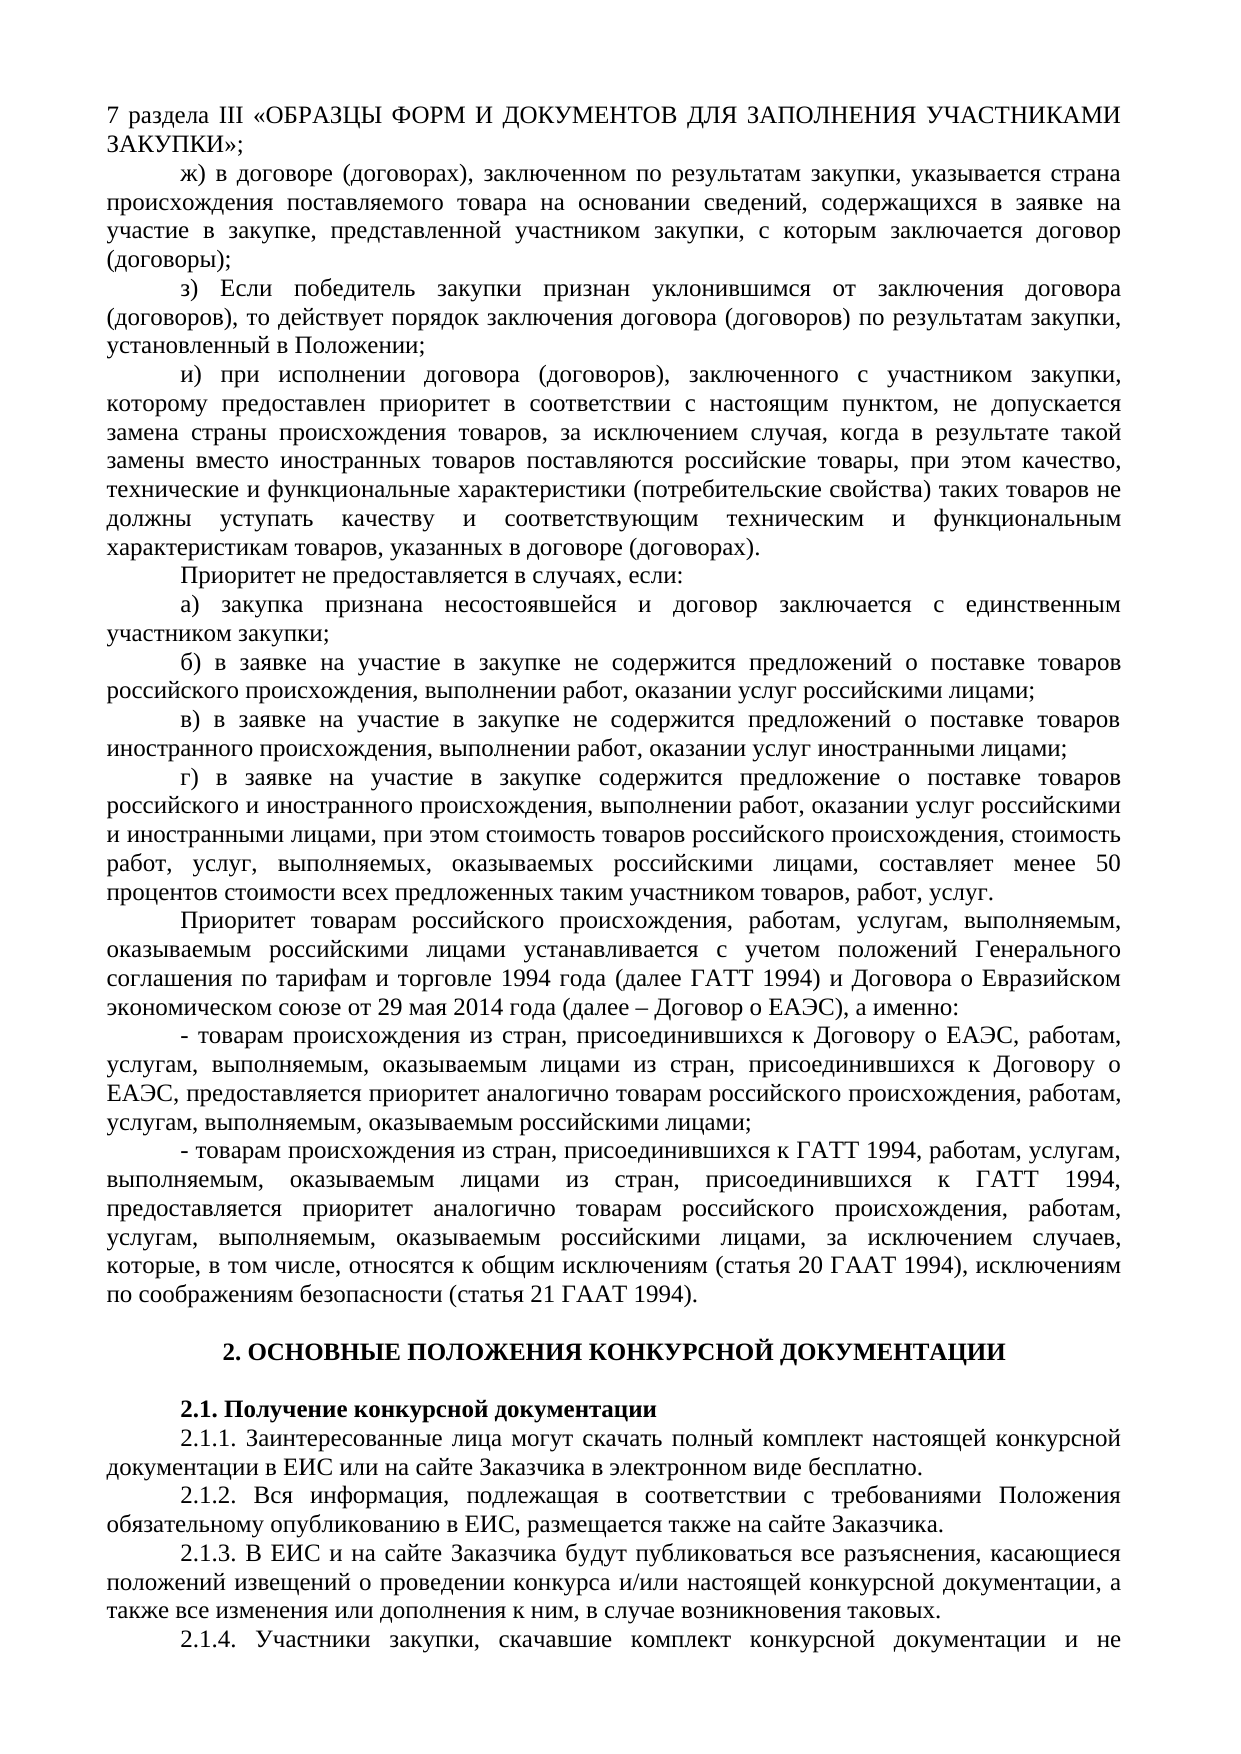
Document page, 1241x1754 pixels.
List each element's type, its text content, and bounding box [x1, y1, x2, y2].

text а) закупка признана несостоявшейся и договор заключается с единственным участником закупки; [106, 589, 1122, 647]
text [106, 100, 1122, 158]
text 2.1. Получение конкурсной документации [106, 1394, 1122, 1423]
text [106, 1624, 1122, 1653]
text 2.1.1. Заинтересованные лица могут скачать полный комплект настоящей конкурсной документации в ЕИС или на сайте Заказчика в электронном виде бесплатно. [106, 1423, 1122, 1480]
text 2.1.3. В ЕИС и на сайте Заказчика будут публиковаться все разъяснения, касающиеся положений извещений о проведении конкурса и/или настоящей конкурсной документации, а также все изменения или дополнения к ним, в случае возникновения таковых. [106, 1538, 1122, 1624]
text г) в заявке на участие в закупке содержится предложение о поставке товаров российского и иностранного происхождения, выполнении работ, оказании услуг российскими и иностранными лицами, при этом стоимость товаров российского происхождения, стоимость работ, услуг, выполняемых, оказываемых российскими лицами, составляет менее 50 процентов стоимости всех предложенных таким участником товаров, работ, услуг. [106, 762, 1122, 905]
text в) в заявке на участие в закупке не содержится предложений о поставке товаров иностранного происхождения, выполнении работ, оказании услуг иностранными лицами; [106, 704, 1122, 762]
text - товарам происхождения из стран, присоединившихся к Договору о ЕАЭС, работам, услугам, выполняемым, оказываемым лицами из стран, присоединившихся к Договору о ЕАЭС, предоставляется приоритет аналогично товарам российского происхождения, работам, услугам, выполняемым, оказываемым российскими лицами; [106, 1020, 1122, 1135]
text ж) в договоре (договорах), заключенном по результатам закупки, указывается страна происхождения поставляемого товара на основании сведений, содержащихся в заявке на участие в закупке, представленной участником закупки, с которым заключается договор (договоры); [106, 158, 1122, 273]
text Приоритет не предоставляется в случаях, если: [106, 560, 1122, 589]
text Приоритет товарам российского происхождения, работам, услугам, выполняемым, оказываемым российскими лицами устанавливается с учетом положений Генерального соглашения по тарифам и торговле 1994 года (далее ГАТТ 1994) и Договора о Евразийском экономическом союзе от 29 мая 2014 года (далее – Договор о ЕАЭС), а именно: [106, 905, 1122, 1020]
text з) Если победитель закупки признан уклонившимся от заключения договора (договоров), то действует порядок заключения договора (договоров) по результатам закупки, установленный в Положении; [106, 273, 1122, 359]
text и) при исполнении договора (договоров), заключенного с участником закупки, которому предоставлен приоритет в соответствии с настоящим пунктом, не допускается замена страны происхождения товаров, за исключением случая, когда в результате такой замены вместо иностранных товаров поставляются российские товары, при этом качество, технические и функциональные характеристики (потребительские свойства) таких товаров не должны уступать качеству и соответствующим техническим и функциональным характеристикам товаров, указанных в договоре (договорах). [106, 359, 1122, 560]
text - товарам происхождения из стран, присоединившихся к ГАТТ 1994, работам, услугам, выполняемым, оказываемым лицами из стран, присоединившихся к ГАТТ 1994, предоставляется приоритет аналогично товарам российского происхождения, работам, услугам, выполняемым, оказываемым российскими лицами, за исключением случаев, которые, в том числе, относятся к общим исключениям (статья 20 ГААТ 1994), исключениям по соображениям безопасности (статья 21 ГААТ 1994). [106, 1135, 1122, 1308]
text б) в заявке на участие в закупке не содержится предложений о поставке товаров российского происхождения, выполнении работ, оказании услуг российскими лицами; [106, 647, 1122, 704]
text 2. ОСНОВНЫЕ ПОЛОЖЕНИЯ КОНКУРСНОЙ ДОКУМЕНТАЦИИ [106, 1337, 1122, 1365]
text 2.1.2. Вся информация, подлежащая в соответствии с требованиями Положения обязательному опубликованию в ЕИС, размещается также на сайте Заказчика. [106, 1480, 1122, 1538]
